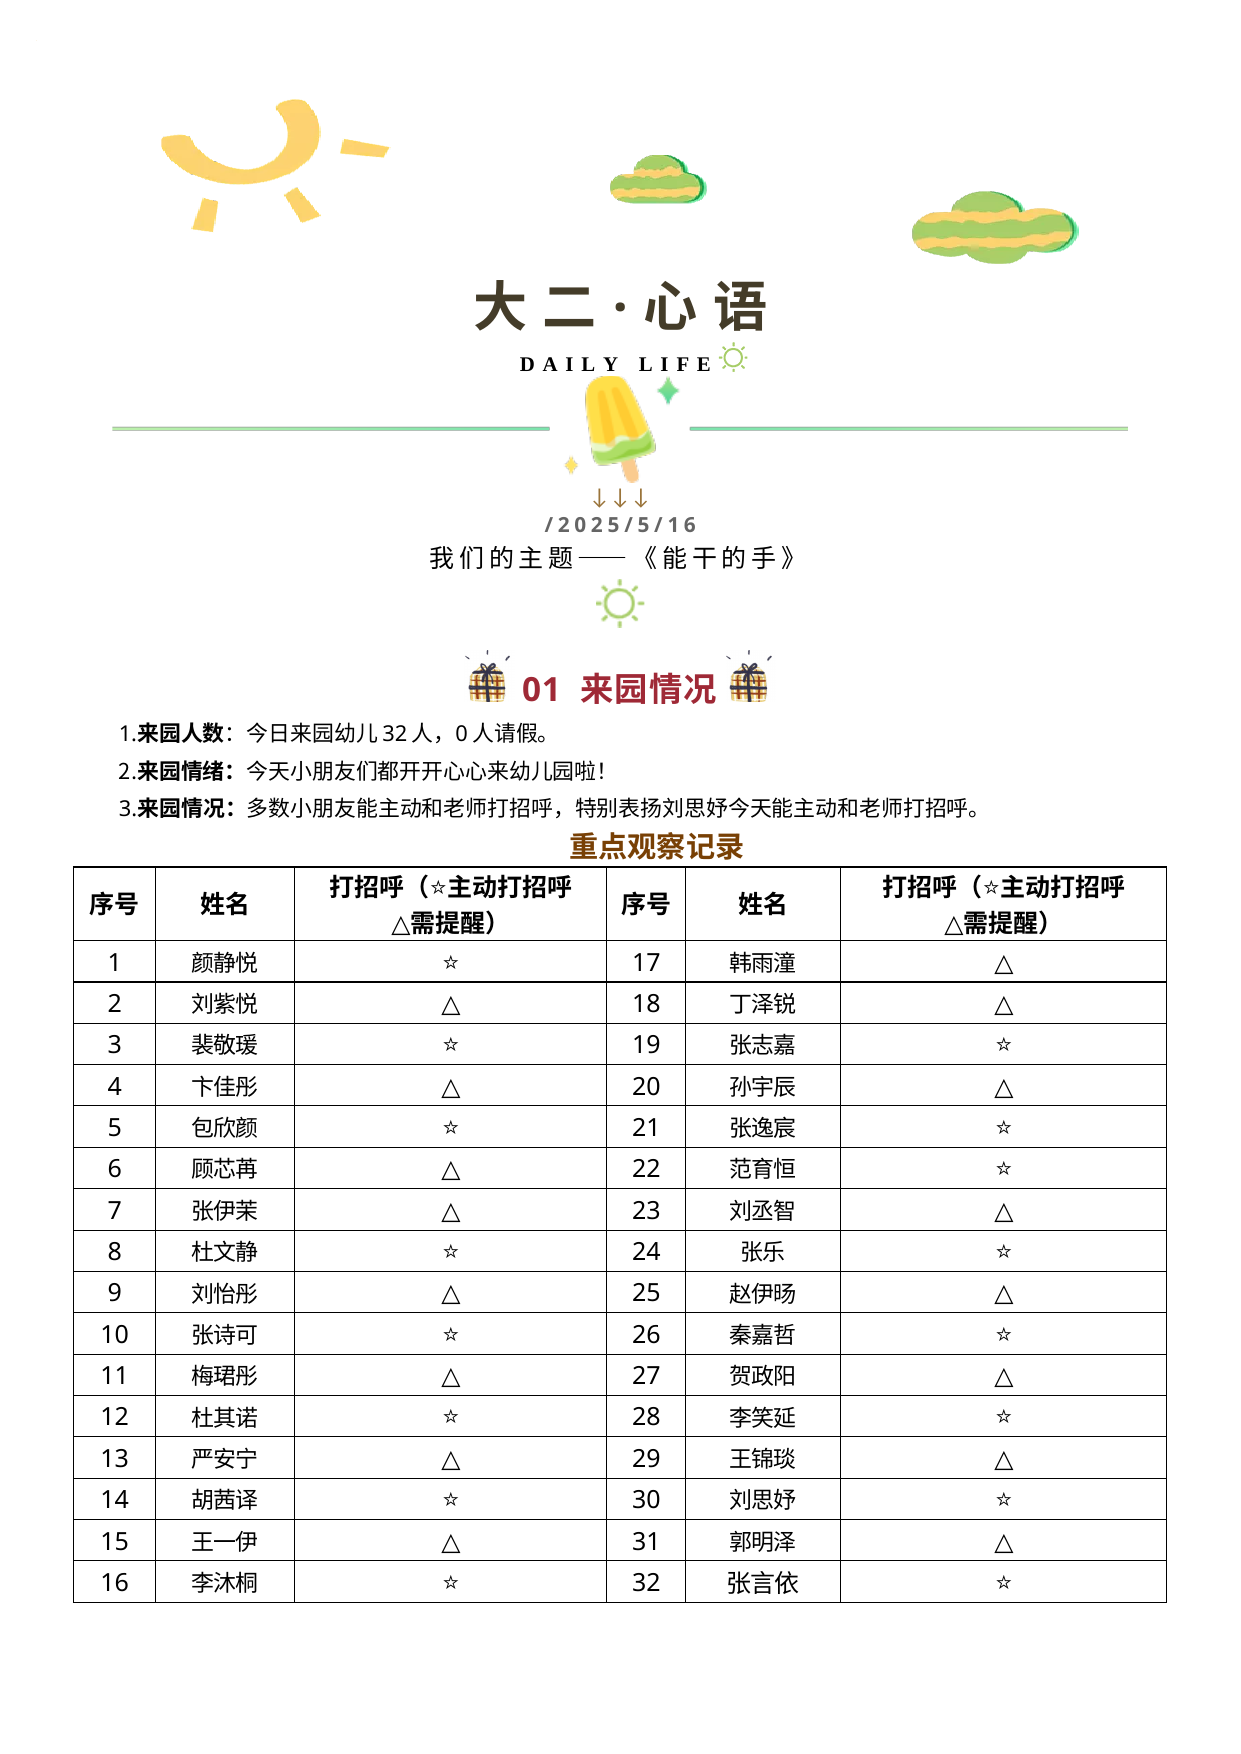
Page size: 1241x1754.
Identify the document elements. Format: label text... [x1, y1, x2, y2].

text 我们的主题——《能干的手》 [75, 539, 1165, 575]
table_cell ⭐ [295, 1313, 606, 1353]
table_cell 贺政阳 [686, 1355, 840, 1395]
table_cell 李笑延 [686, 1396, 840, 1436]
table_cell △ [295, 1148, 606, 1188]
table_cell ⭐ [841, 1561, 1166, 1602]
table_cell ⭐ [295, 1396, 606, 1436]
table_cell 24 [607, 1231, 685, 1271]
table_cell 17 [607, 941, 685, 981]
table_cell ⭐ [841, 1148, 1166, 1188]
table_cell 杜其诺 [156, 1396, 294, 1436]
table_header 打招呼（⭐主动打招呼 △需提醒） [841, 868, 1166, 940]
table_cell ⭐ [841, 1313, 1166, 1353]
table_cell 张言依 [686, 1561, 840, 1602]
table_cell 张志嘉 [686, 1024, 840, 1064]
table_cell 4 [74, 1065, 155, 1105]
table_cell 22 [607, 1148, 685, 1188]
table_cell 12 [74, 1396, 155, 1436]
table_cell 2 [74, 983, 155, 1023]
text 2.来园情绪：今天小朋友们都开开心心来幼儿园啦！ [75, 749, 1165, 787]
table_cell 7 [74, 1189, 155, 1229]
table_cell 张逸宸 [686, 1106, 840, 1147]
text 重点观察记录 [75, 824, 1165, 866]
table_cell △ [295, 1437, 606, 1478]
table_cell 韩雨潼 [686, 941, 840, 981]
table_cell 27 [607, 1355, 685, 1395]
table_cell 赵伊旸 [686, 1272, 840, 1312]
table_cell 29 [607, 1437, 685, 1478]
table_cell 张诗可 [156, 1313, 294, 1353]
table_cell 严安宁 [156, 1437, 294, 1478]
table_cell 20 [607, 1065, 685, 1105]
table_cell ⭐ [841, 1231, 1166, 1271]
picture [464, 650, 515, 702]
table_cell 25 [607, 1272, 685, 1312]
table_cell 卞佳彤 [156, 1065, 294, 1105]
table_cell 孙宇辰 [686, 1065, 840, 1105]
table_cell 10 [74, 1313, 155, 1353]
table_cell 包欣颜 [156, 1106, 294, 1147]
table_cell 刘丞智 [686, 1189, 840, 1229]
table_cell 23 [607, 1189, 685, 1229]
table_cell ⭐ [295, 941, 606, 981]
picture [718, 342, 748, 372]
text 大二·心语 [75, 264, 1165, 343]
table_cell △ [841, 1189, 1166, 1229]
table_cell 32 [607, 1561, 685, 1602]
table_cell 丁泽锐 [686, 983, 840, 1023]
table_cell 郭明泽 [686, 1520, 840, 1560]
table_cell 范育恒 [686, 1148, 840, 1188]
table_cell 刘思妤 [686, 1479, 840, 1519]
text 3.来园情况：多数小朋友能主动和老师打招呼，特别表扬刘思妤今天能主动和老师打招呼。 [75, 787, 1165, 824]
table_cell △ [841, 941, 1166, 981]
table_cell ⭐ [295, 1231, 606, 1271]
table_cell 8 [74, 1231, 155, 1271]
table_cell 王锦琰 [686, 1437, 840, 1478]
table_cell 刘紫悦 [156, 983, 294, 1023]
table_cell 3 [74, 1024, 155, 1064]
table_cell △ [295, 1189, 606, 1229]
table_cell 28 [607, 1396, 685, 1436]
table_cell 6 [74, 1148, 155, 1188]
table_cell 5 [74, 1106, 155, 1147]
table_cell 14 [74, 1479, 155, 1519]
table_cell ⭐ [295, 1561, 606, 1602]
table_cell △ [295, 1520, 606, 1560]
text 1.来园人数：今日来园幼儿32人，0人请假。 [118, 712, 1165, 749]
table_cell 21 [607, 1106, 685, 1147]
table_header 姓名 [686, 868, 840, 940]
table_cell △ [841, 1437, 1166, 1478]
table_cell 刘怡彤 [156, 1272, 294, 1312]
table_cell 31 [607, 1520, 685, 1560]
text  DAILY LIFE [75, 343, 1165, 376]
table_cell 王一伊 [156, 1520, 294, 1560]
table_cell 26 [607, 1313, 685, 1353]
table_header 姓名 [156, 868, 294, 940]
picture [161, 99, 1079, 264]
table_cell △ [295, 1272, 606, 1312]
table_cell ⭐ [841, 1024, 1166, 1064]
text 01 来园情况 [75, 651, 1165, 712]
text /2025/5/16 [75, 510, 1165, 539]
picture [725, 650, 777, 702]
table_cell ⭐ [841, 1106, 1166, 1147]
table_cell 杜文静 [156, 1231, 294, 1271]
table_cell ⭐ [841, 1396, 1166, 1436]
table_cell 梅珺彤 [156, 1355, 294, 1395]
table_header 序号 [607, 868, 685, 940]
table_cell 15 [74, 1520, 155, 1560]
table_header 序号 [74, 868, 155, 940]
table_cell 颜静悦 [156, 941, 294, 981]
table_cell 秦嘉哲 [686, 1313, 840, 1353]
picture [112, 376, 1128, 483]
table_cell ⭐ [295, 1106, 606, 1147]
text ↓↓↓ [75, 482, 1165, 510]
table_cell ⭐ [295, 1024, 606, 1064]
table_cell 11 [74, 1355, 155, 1395]
table_header 打招呼（⭐主动打招呼 △需提醒） [295, 868, 606, 940]
table_cell 张伊茉 [156, 1189, 294, 1229]
table_cell △ [841, 1355, 1166, 1395]
table_cell △ [295, 983, 606, 1023]
table_cell △ [841, 1520, 1166, 1560]
picture [596, 579, 645, 628]
table_cell 18 [607, 983, 685, 1023]
table_cell △ [295, 1065, 606, 1105]
table_cell 顾芯苒 [156, 1148, 294, 1188]
table_cell 张乐 [686, 1231, 840, 1271]
table_cell △ [841, 1272, 1166, 1312]
table_cell 13 [74, 1437, 155, 1478]
table_cell 胡茜译 [156, 1479, 294, 1519]
table_cell △ [841, 1065, 1166, 1105]
table_cell ⭐ [295, 1479, 606, 1519]
table_cell △ [295, 1355, 606, 1395]
table_cell 19 [607, 1024, 685, 1064]
table_cell 李沐桐 [156, 1561, 294, 1602]
table_cell 9 [74, 1272, 155, 1312]
table_cell 1 [74, 941, 155, 981]
table_cell 30 [607, 1479, 685, 1519]
table_cell 裴敬瑗 [156, 1024, 294, 1064]
table_cell 16 [74, 1561, 155, 1602]
table_cell △ [841, 983, 1166, 1023]
table_cell ⭐ [841, 1479, 1166, 1519]
